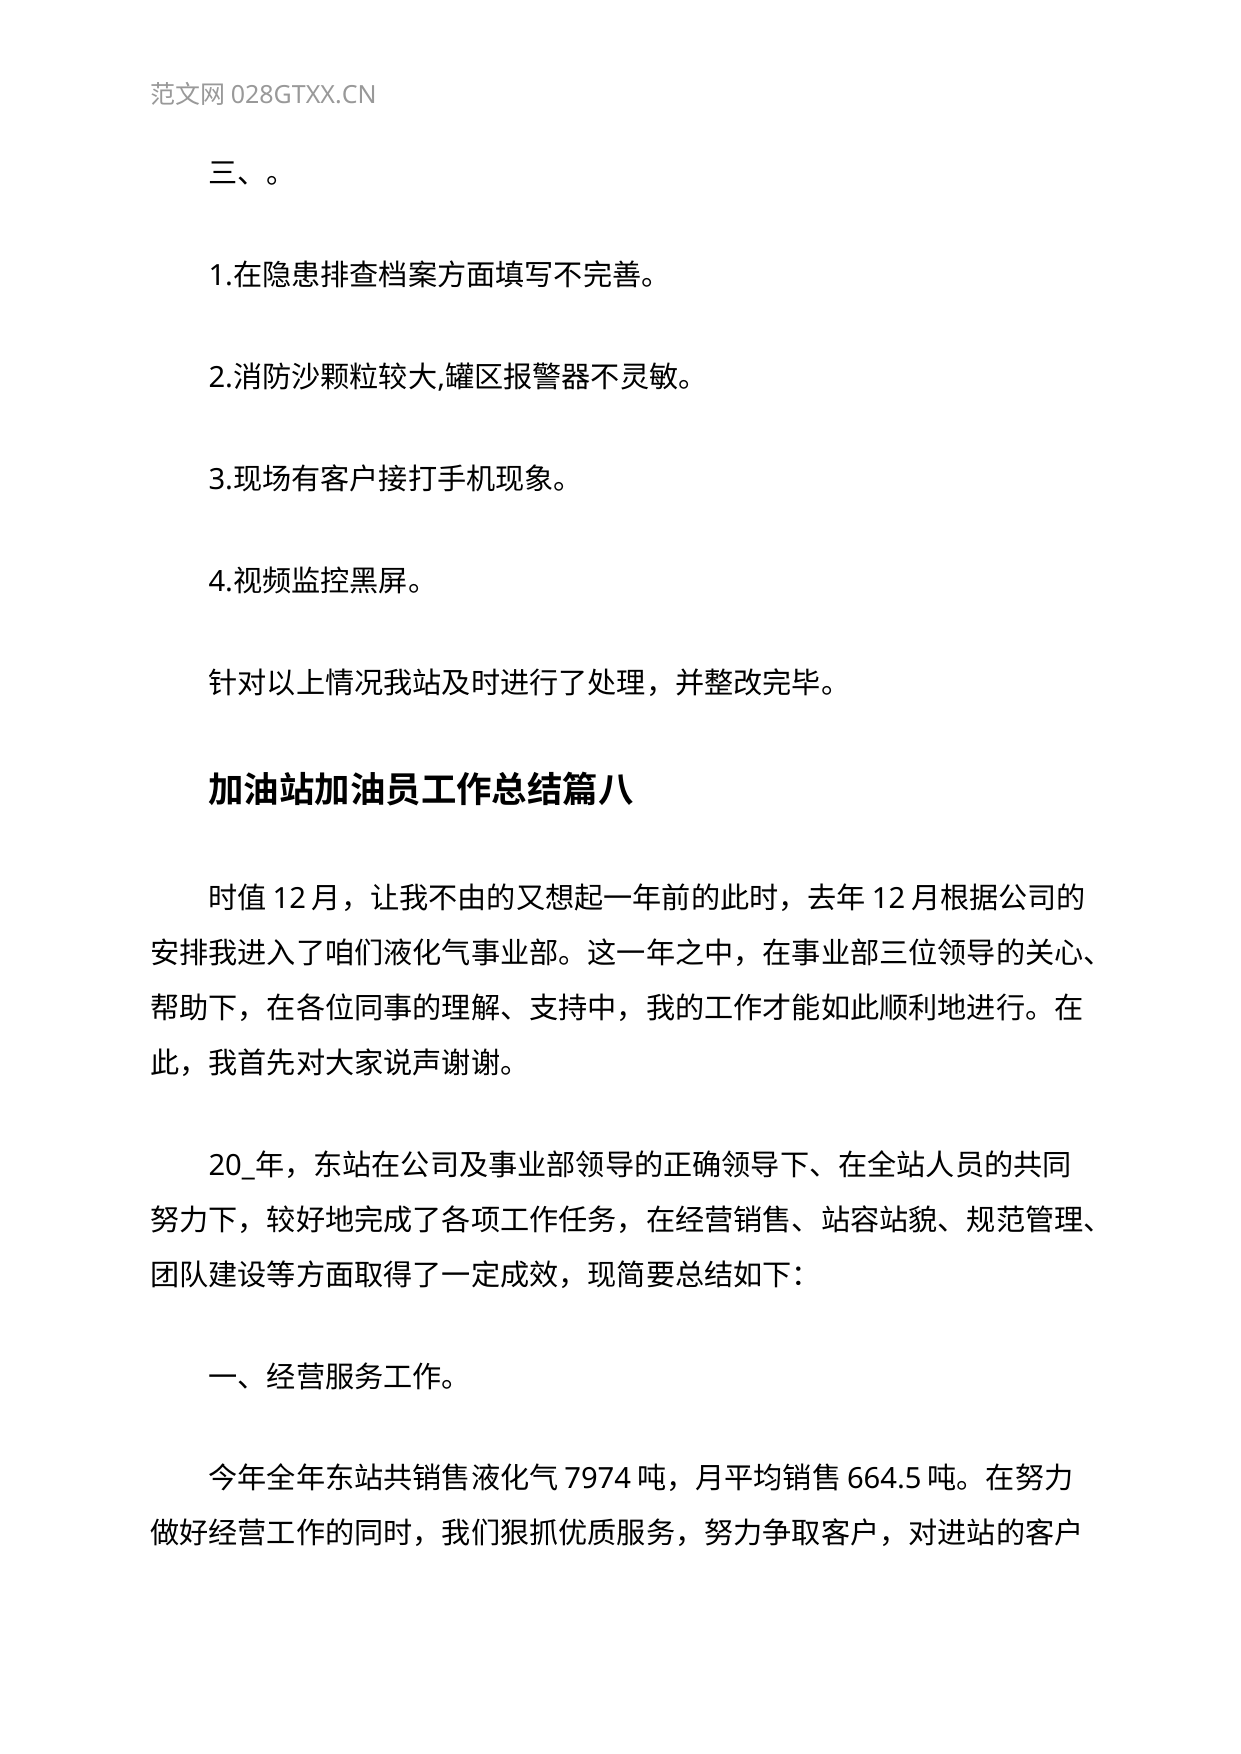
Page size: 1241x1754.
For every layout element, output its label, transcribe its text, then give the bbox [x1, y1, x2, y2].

text 针对以上情况我站及时进行了处理，并整改完毕。 [150, 660, 1090, 702]
text 2.消防沙颗粒较大,罐区报警器不灵敏。 [150, 354, 1090, 396]
text 加油站加油员工作总结篇八 [150, 761, 1090, 813]
text 三、。 [150, 150, 1090, 192]
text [150, 1455, 1090, 1552]
text 3.现场有客户接打手机现象。 [150, 456, 1090, 498]
text 1.在隐患排查档案方面填写不完善。 [150, 252, 1090, 294]
text 20_年，东站在公司及事业部领导的正确领导下、在全站人员的共同努力下，较好地完成了各项工作任务，在经营销售、站容站貌、规范管理、团队建设等方面取得了一定成效，现简要总结如下： [150, 1141, 1090, 1294]
text 时值12月，让我不由的又想起一年前的此时，去年12月根据公司的安排我进入了咱们液化气事业部。这一年之中，在事业部三位领导的关心、帮助下，在各位同事的理解、支持中，我的工作才能如此顺利地进行。在此，我首先对大家说声谢谢。 [150, 875, 1090, 1082]
text 4.视频监控黑屏。 [150, 558, 1090, 600]
text 一、经营服务工作。 [150, 1353, 1090, 1395]
